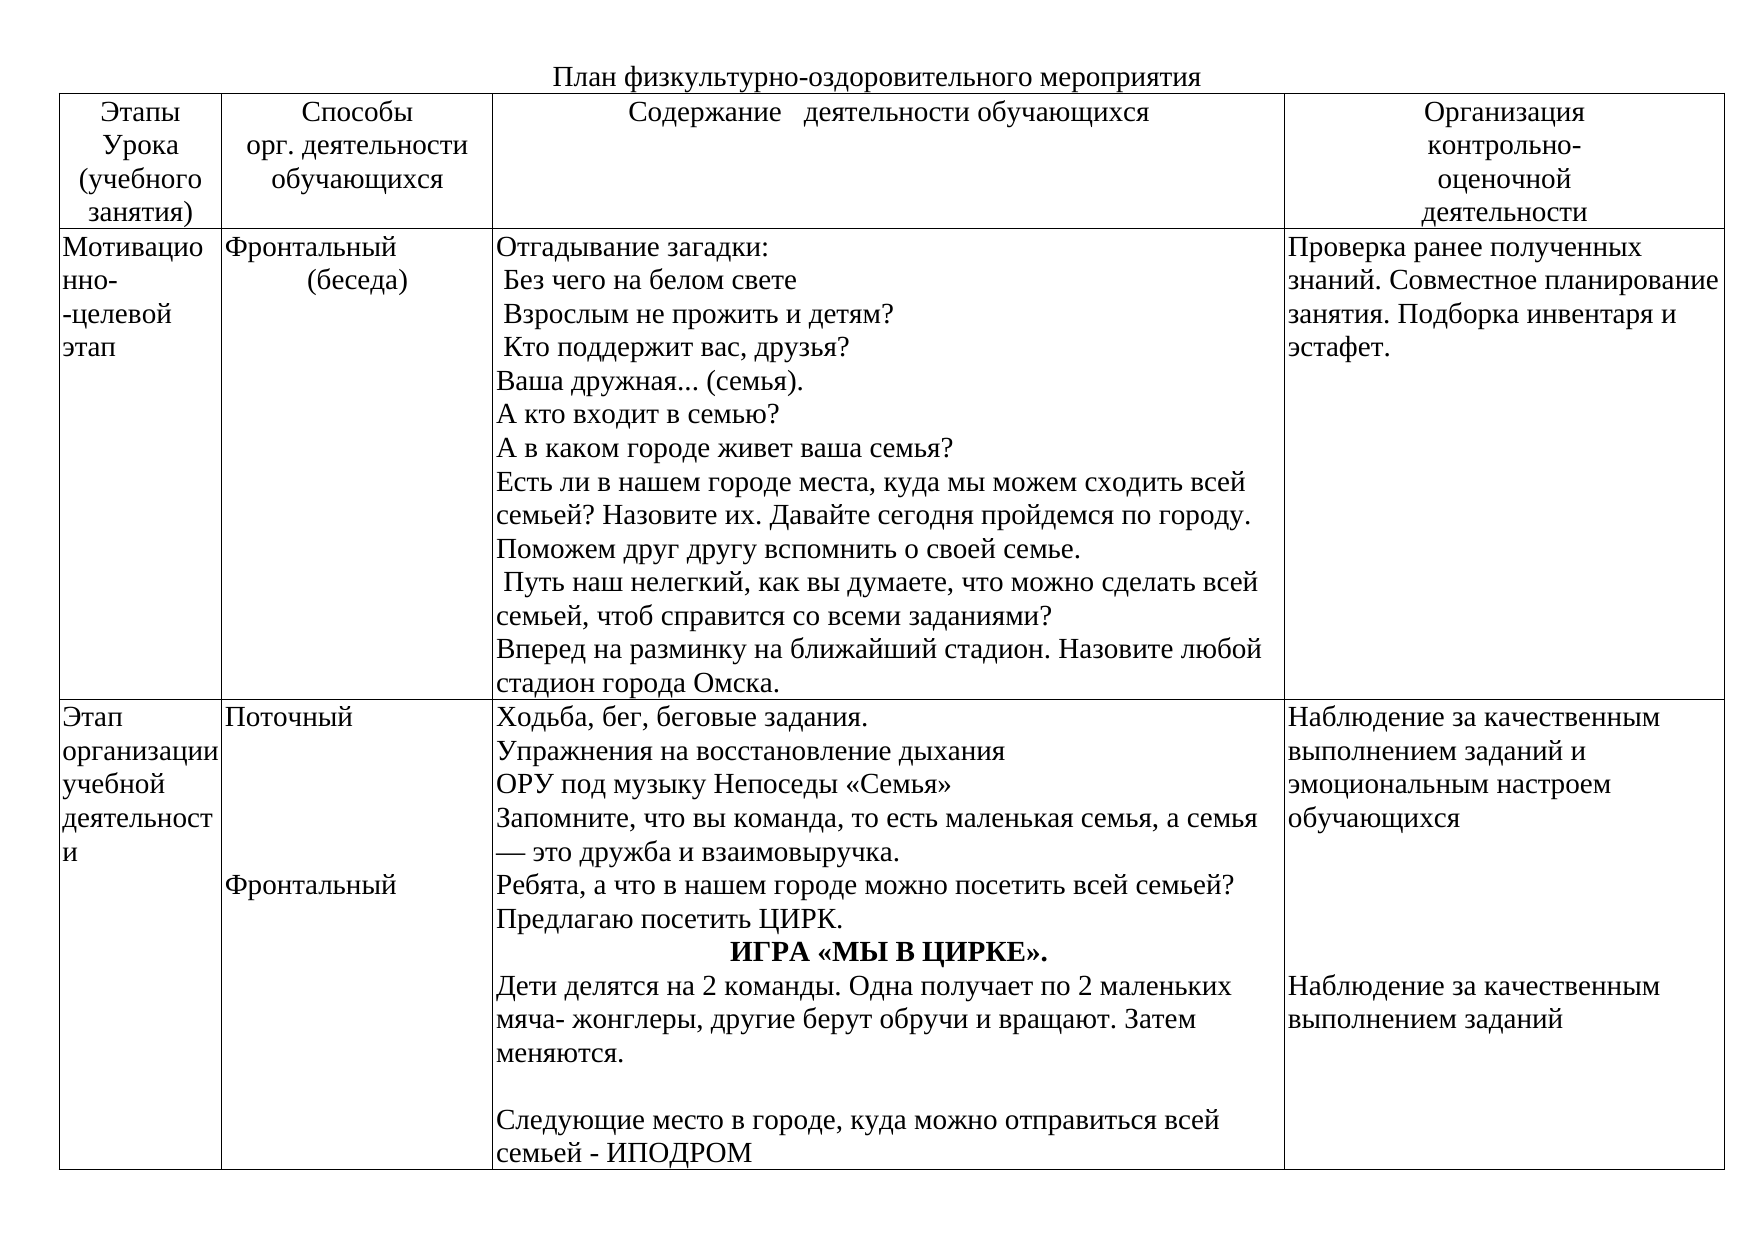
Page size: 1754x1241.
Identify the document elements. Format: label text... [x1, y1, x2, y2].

text План физкультурно-оздоровительного мероприятия [118, 59, 1636, 93]
table_header Содержание деятельности обучающихся [493, 94, 1284, 228]
table_header Организация контрольно- оценочной деятельности [1285, 94, 1724, 228]
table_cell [493, 700, 1284, 1169]
table_header Способы орг. деятельности обучающихся [222, 94, 492, 228]
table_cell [222, 700, 492, 1169]
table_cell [1285, 700, 1724, 1169]
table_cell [60, 700, 221, 1169]
table_cell Проверка ранее полученных знаний. Совместное планирование занятия. Подборка инвентаря и эстафет. [1285, 229, 1724, 698]
table_cell Мотивационно- -целевой этап [60, 229, 221, 698]
table_cell Отгадывание загадки: Без чего на белом свете Взрослым не прожить и детям? Кто поддержит вас, друзья? Ваша дружная... (семья). А кто входит в семью? А в каком городе живет ваша семья? Есть ли в нашем городе места, куда мы можем сходить всей семьей? Назовите их. Давайте сегодня пройдемся по городу. Поможем друг другу вспомнить о своей семье. Путь наш нелегкий, как вы думаете, что можно сделать всей семьей, чтоб справится со всеми заданиями? Вперед на разминку на ближайший стадион. Назовите любой стадион города Омска. [493, 229, 1284, 698]
table_cell Фронтальный (беседа) [222, 229, 492, 698]
table_header Этапы Урока (учебного занятия) [60, 94, 221, 228]
